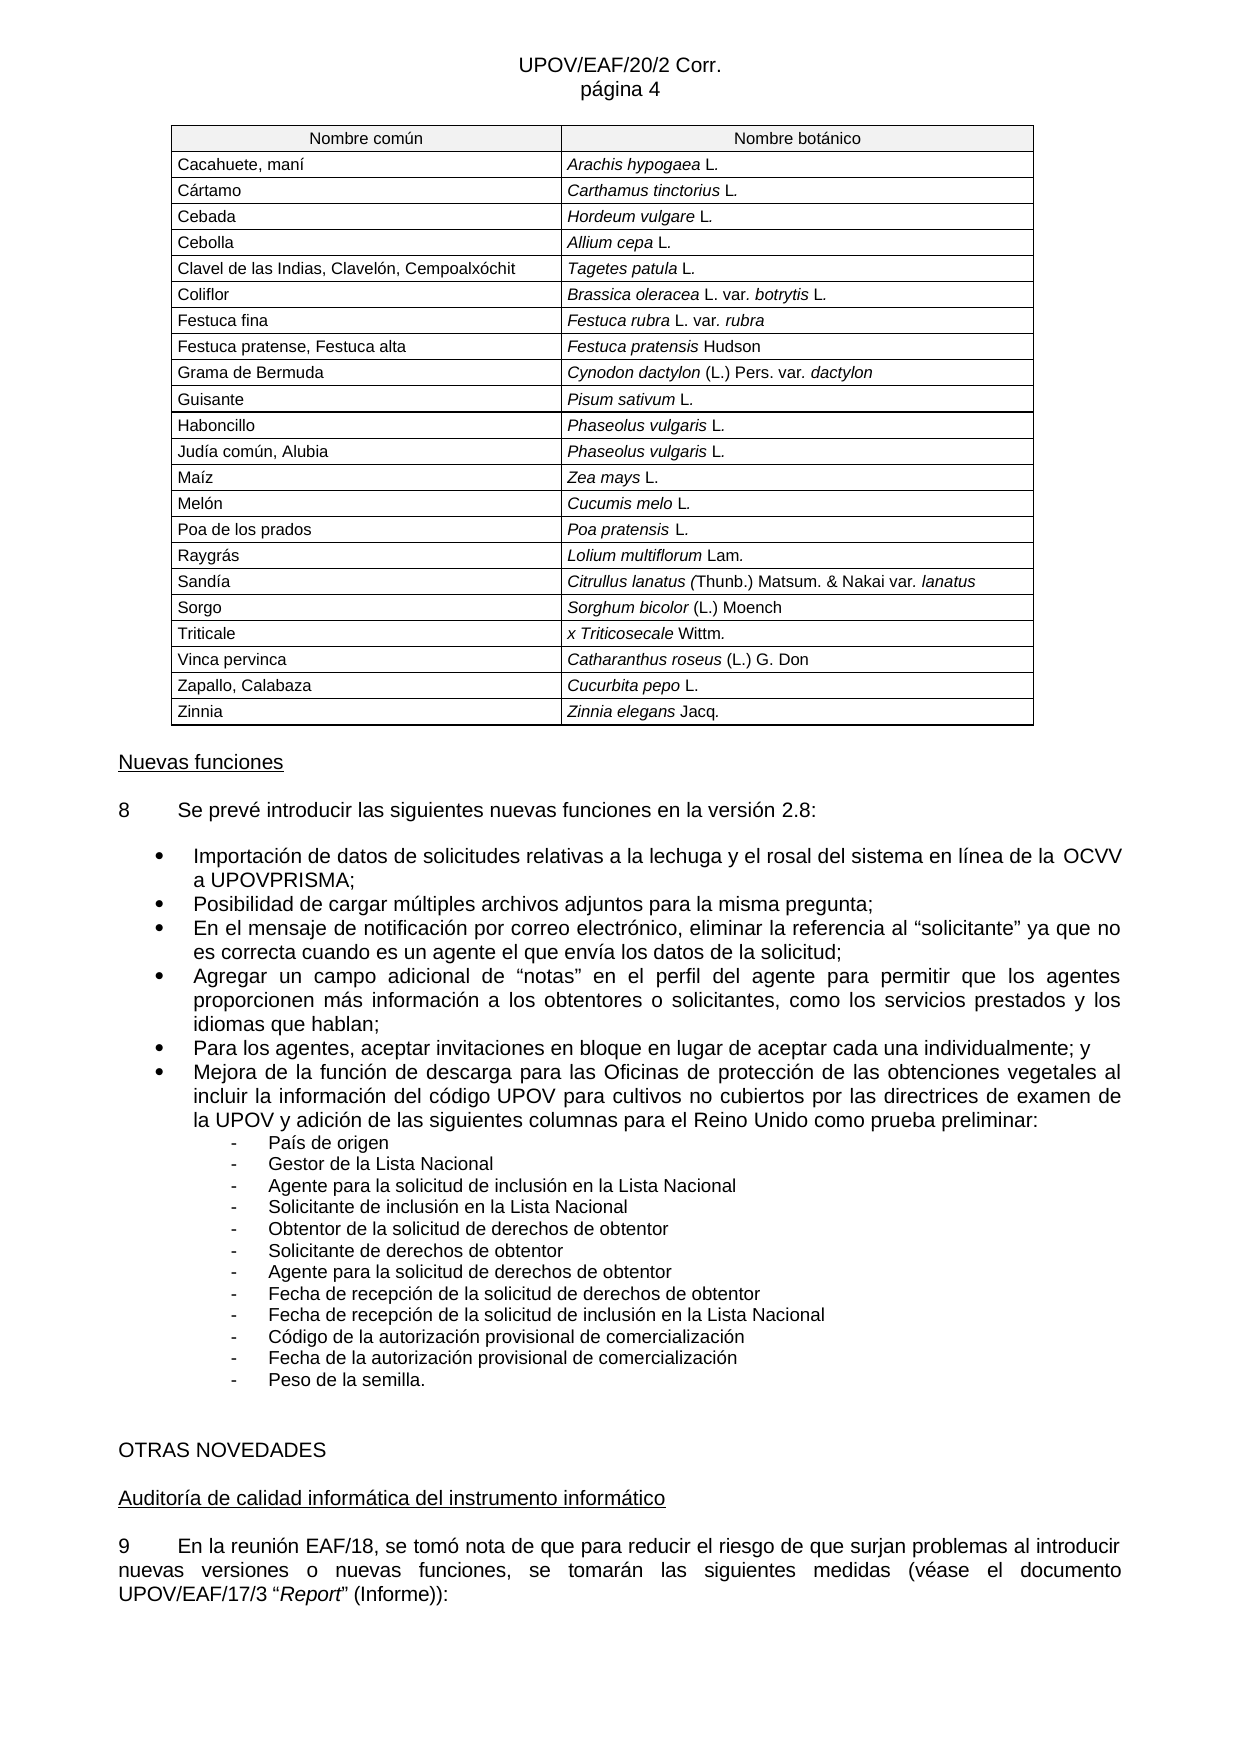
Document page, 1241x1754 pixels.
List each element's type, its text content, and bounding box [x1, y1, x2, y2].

subtitle Nuevas funciones [118, 750, 1122, 774]
text Se prevé introducir las siguientes nuevas funciones en la versión 2.8: [118, 798, 1122, 822]
table_cell Festuca rubra L. var. rubra [562, 308, 1033, 333]
list Fecha de recepción de la solicitud de derechos de obtentor [231, 1282, 1122, 1304]
list Solicitante de inclusión en la Lista Nacional [231, 1196, 1122, 1218]
table_cell Festuca fina [172, 308, 561, 333]
table_cell Maíz [172, 465, 561, 489]
table_cell Citrullus lanatus (Thunb.) Matsum. & Nakai var. lanatus [562, 569, 1033, 594]
list En el mensaje de notificación por correo electrónico, eliminar la referencia al “solicitante” ya que no es correcta cuando es un agente el que envía los datos de la solicitud; [156, 916, 1122, 963]
table_cell Clavel de las Indias, Clavelón, Cempoalxóchit [172, 256, 561, 281]
list Solicitante de derechos de obtentor [231, 1239, 1122, 1261]
table_cell Poa pratensis L. [562, 517, 1033, 542]
table_cell Judía común, Alubia [172, 439, 561, 463]
table_cell Lolium multiflorum Lam. [562, 543, 1033, 568]
table_cell Guisante [172, 386, 561, 411]
table_cell Vinca pervinca [172, 647, 561, 672]
table_cell Zea mays L. [562, 465, 1033, 489]
list Agente para la solicitud de inclusión en la Lista Nacional [231, 1175, 1122, 1196]
table_cell Phaseolus vulgaris L. [562, 439, 1033, 463]
table_cell Hordeum vulgare L. [562, 204, 1033, 229]
list Fecha de la autorización provisional de comercialización [231, 1347, 1122, 1369]
table_cell Sorghum bicolor (L.) Moench [562, 595, 1033, 620]
table_cell Allium cepa L. [562, 230, 1033, 255]
table_cell Sorgo [172, 595, 561, 620]
table_cell x Triticosecale Wittm. [562, 621, 1033, 646]
list Agente para la solicitud de derechos de obtentor [231, 1261, 1122, 1282]
table_cell Cebada [172, 204, 561, 229]
table_cell Melón [172, 491, 561, 516]
list Mejora de la función de descarga para las Oficinas de protección de las obtenciones vegetales al incluir la información del código UPOV para cultivos no cubiertos por las directrices de examen de la UPOV y adición de las siguientes columnas para el Reino Unido como prueba preliminar: [156, 1059, 1122, 1132]
table_cell Cynodon dactylon (L.) Pers. var. dactylon [562, 360, 1033, 385]
table_cell Cucumis melo L. [562, 491, 1033, 516]
table_cell Zinnia elegans Jacq. [562, 699, 1033, 724]
table_cell Triticale [172, 621, 561, 646]
subtitle Otras novedades [118, 1438, 1122, 1462]
table_cell Raygrás [172, 543, 561, 568]
list Fecha de recepción de la solicitud de inclusión en la Lista Nacional [231, 1304, 1122, 1326]
table_cell Grama de Bermuda [172, 360, 561, 385]
table_cell Carthamus tinctorius L. [562, 178, 1033, 203]
table_cell Coliflor [172, 282, 561, 307]
text En la reunión EAF/18, se tomó nota de que para reducir el riesgo de que surjan problemas al introducir nuevas versiones o nuevas funciones, se tomarán las siguientes medidas (véase el documento UPOV/EAF/17/3 “Report” (Informe)): [118, 1534, 1122, 1606]
table_header Nombre común [172, 126, 561, 151]
table_cell Tagetes patula L. [562, 256, 1033, 281]
table_cell Zinnia [172, 699, 561, 724]
table_cell Catharanthus roseus (L.) G. Don [562, 647, 1033, 672]
subtitle Auditoría de calidad informática del instrumento informático [118, 1486, 1122, 1510]
table_cell Phaseolus vulgaris L. [562, 413, 1033, 437]
list Peso de la semilla. [231, 1369, 1122, 1390]
table_cell Sandía [172, 569, 561, 594]
table_cell Cártamo [172, 178, 561, 203]
table_header Nombre botánico [562, 126, 1033, 151]
list Importación de datos de solicitudes relativas a la lechuga y el rosal del sistema en línea de la OCVV a UPOVPRISMA; [156, 843, 1122, 891]
list País de origen [231, 1132, 1122, 1153]
list Gestor de la Lista Nacional [231, 1153, 1122, 1175]
table_cell Festuca pratense, Festuca alta [172, 334, 561, 359]
table_cell Arachis hypogaea L. [562, 152, 1033, 177]
table_cell Brassica oleracea L. var. botrytis L. [562, 282, 1033, 307]
table_cell Cucurbita pepo L. [562, 673, 1033, 698]
table_cell Zapallo, Calabaza [172, 673, 561, 698]
list Posibilidad de cargar múltiples archivos adjuntos para la misma pregunta; [156, 891, 1122, 916]
table_cell Festuca pratensis Hudson [562, 334, 1033, 359]
list Agregar un campo adicional de “notas” en el perfil del agente para permitir que los agentes proporcionen más información a los obtentores o solicitantes, como los servicios prestados y los idiomas que hablan; [156, 963, 1122, 1036]
table_cell Poa de los prados [172, 517, 561, 542]
table_cell Pisum sativum L. [562, 386, 1033, 411]
list Para los agentes, aceptar invitaciones en bloque en lugar de aceptar cada una individualmente; y [156, 1036, 1122, 1059]
list Código de la autorización provisional de comercialización [231, 1326, 1122, 1347]
table_cell Cebolla [172, 230, 561, 255]
table_cell Cacahuete, maní [172, 152, 561, 177]
list Obtentor de la solicitud de derechos de obtentor [231, 1218, 1122, 1239]
table_cell Haboncillo [172, 413, 561, 437]
